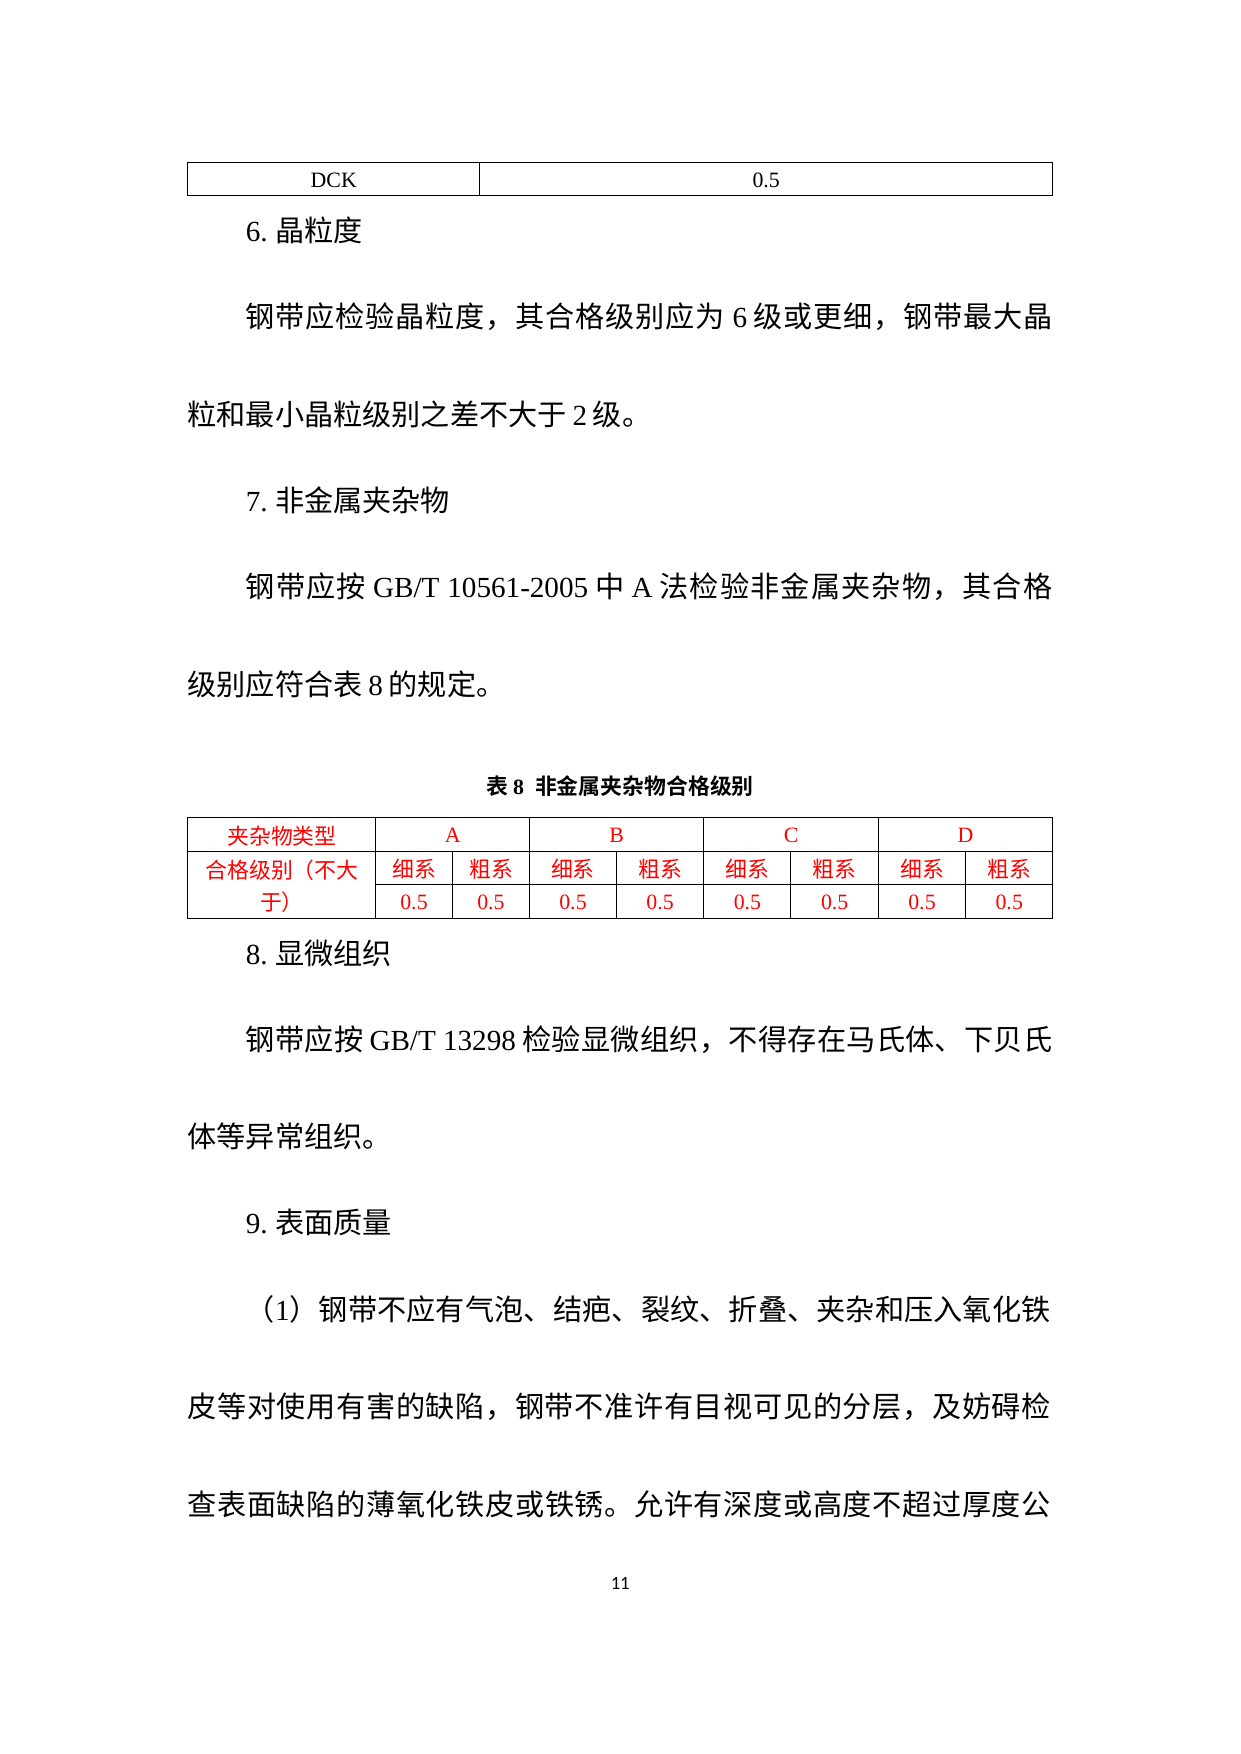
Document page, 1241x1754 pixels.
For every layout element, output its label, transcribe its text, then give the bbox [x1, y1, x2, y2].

table_cell 粗系 [966, 852, 1052, 884]
table_header B [530, 818, 703, 851]
table_cell 0.5 [617, 885, 703, 918]
table_cell 粗系 [791, 852, 878, 884]
table_cell 细系 [530, 852, 616, 884]
text 9. 表面质量 [187, 1189, 1053, 1254]
table_cell 0.5 [530, 885, 616, 918]
table_cell 0.5 [879, 885, 965, 918]
table_cell 细系 [879, 852, 965, 884]
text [187, 1275, 1053, 1535]
text 表8 非金属夹杂物合格级别 [187, 768, 1053, 801]
table_header C [704, 818, 878, 851]
text 7. 非金属夹杂物 [187, 466, 1053, 531]
table_cell 0.5 [791, 885, 878, 918]
table_cell 细系 [376, 852, 452, 884]
text 8. 显微组织 [187, 919, 1053, 984]
table_cell 粗系 [453, 852, 529, 884]
text 钢带应检验晶粒度，其合格级别应为6级或更细，钢带最大晶粒和最小晶粒级别之差不大于2级。 [187, 283, 1053, 445]
text 钢带应按GB/T 13298检验显微组织，不得存在马氏体、下贝氏体等异常组织。 [187, 1005, 1053, 1168]
table_cell 细系 [704, 852, 790, 884]
table_cell 合格级别（不大于） [188, 852, 375, 918]
table_cell 0.5 [966, 885, 1052, 918]
text 6. 晶粒度 [187, 196, 1053, 261]
table_cell DCK [188, 163, 479, 195]
table_cell 0.5 [453, 885, 529, 918]
table_cell 0.5 [704, 885, 790, 918]
text 钢带应按GB/T 10561-2005中A法检验非金属夹杂物，其合格级别应符合表8的规定。 [187, 552, 1053, 715]
table_cell 0.5 [376, 885, 452, 918]
table_header A [376, 818, 529, 851]
table_cell 粗系 [617, 852, 703, 884]
table_header 夹杂物类型 [188, 818, 375, 851]
table_cell 0.5 [480, 163, 1052, 195]
table_header D [879, 818, 1052, 851]
